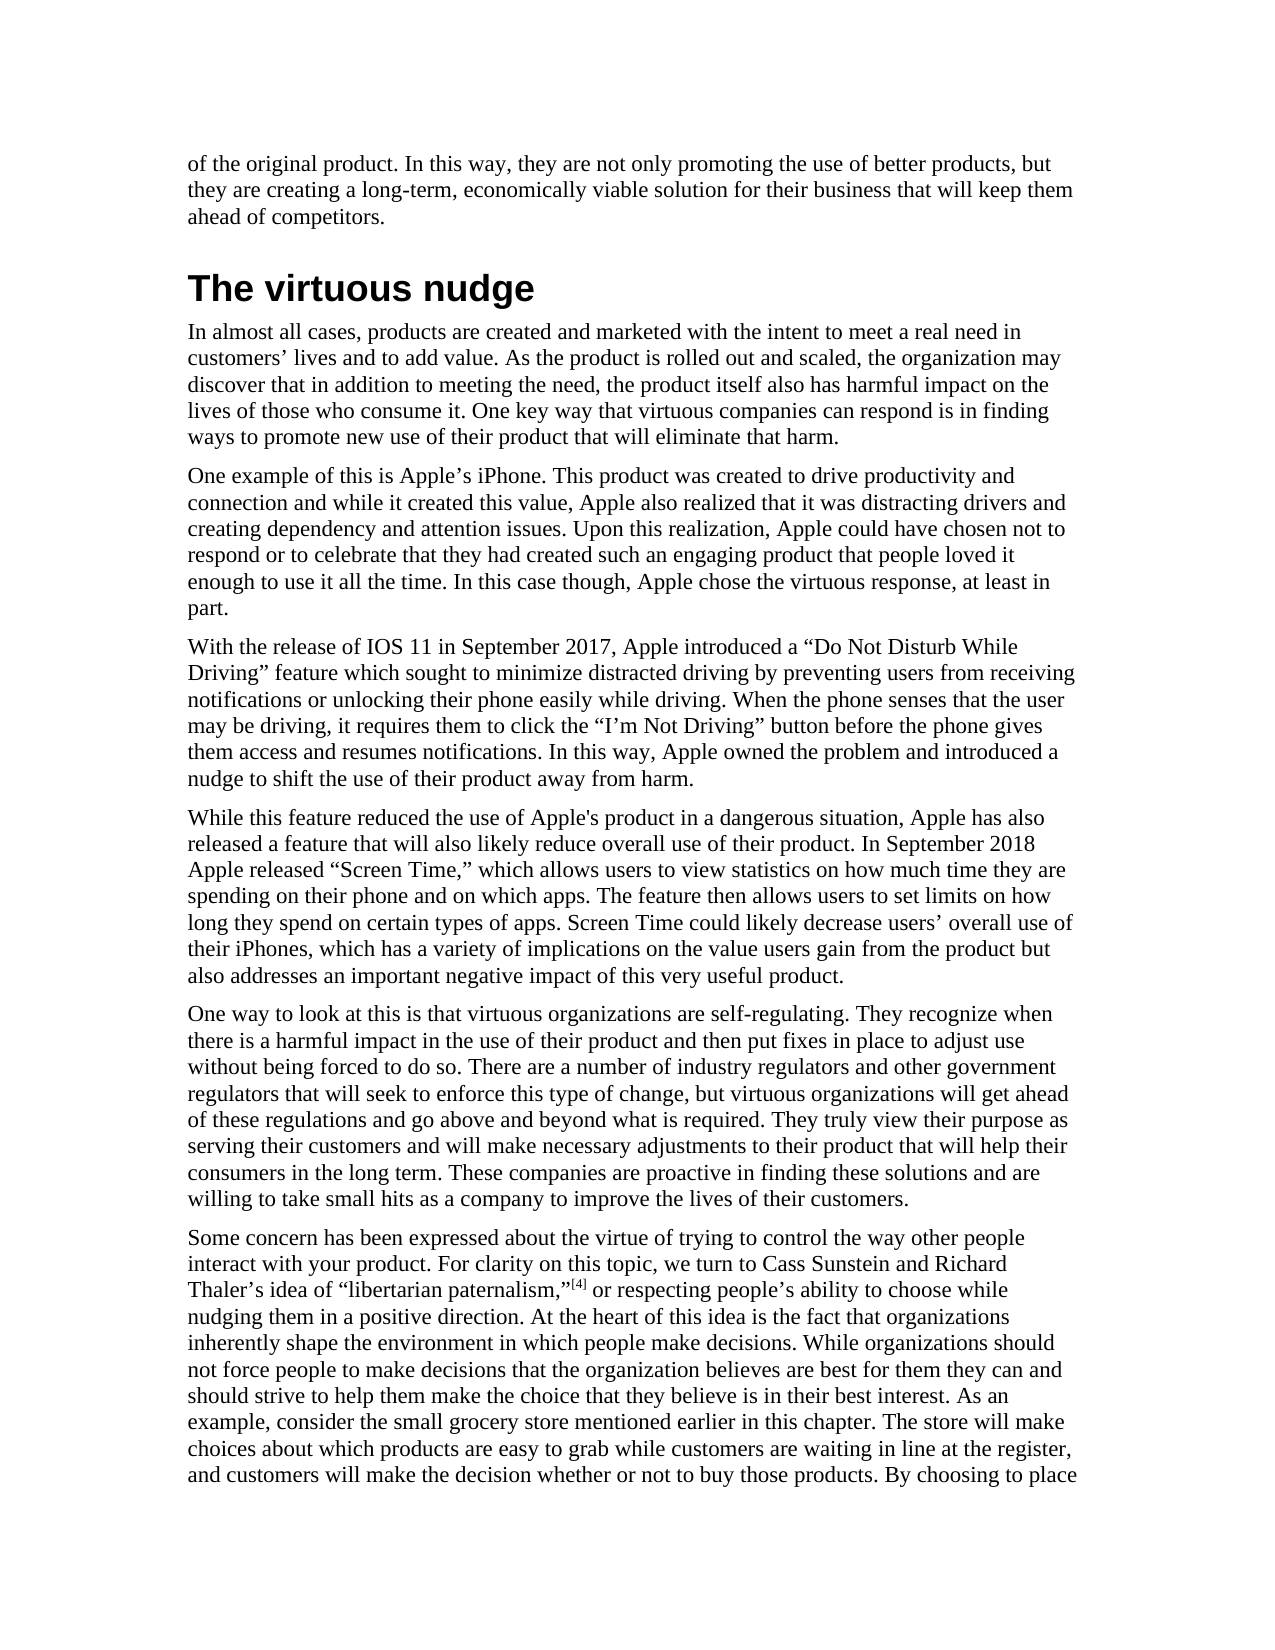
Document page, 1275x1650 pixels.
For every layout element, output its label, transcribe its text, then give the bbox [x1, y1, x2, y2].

text In almost all cases, products are created and marketed with the intent to meet a real need in customers’ lives and to add value. As the product is rolled out and scaled, the organization may discover that in addition to meeting the need, the product itself also has harmful impact on the lives of those who consume it. One key way that virtuous companies can respond is in finding ways to promote new use of their product that will eliminate that harm. [187, 318, 1087, 450]
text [187, 150, 1087, 229]
text One example of this is Apple’s iPhone. This product was created to drive productivity and connection and while it created this value, Apple also realized that it was distracting drivers and creating dependency and attention issues. Upon this realization, Apple could have chosen not to respond or to celebrate that they had created such an engaging product that people loved it enough to use it all the time. In this case though, Apple chose the virtuous response, at least in part. [187, 462, 1087, 620]
text With the release of IOS 11 in September 2017, Apple introduced a “Do Not Disturb While Driving” feature which sought to minimize distracted driving by preventing users from receiving notifications or unlocking their phone easily while driving. When the phone senses that the user may be driving, it requires them to click the “I’m Not Driving” button before the phone gives them access and resumes notifications. In this way, Apple owned the problem and introduced a nudge to shift the use of their product away from harm. [187, 633, 1087, 791]
text While this feature reduced the use of Apple's product in a dangerous situation, Apple has also released a feature that will also likely reduce overall use of their product. In September 2018 Apple released “Screen Time,” which allows users to view statistics on how much time they are spending on their phone and on which apps. The feature then allows users to set limits on how long they spend on certain types of apps. Screen Time could likely decrease users’ overall use of their iPhones, which has a variety of implications on the value users gain from the product but also addresses an important negative impact of this very useful product. [187, 803, 1087, 988]
text One way to look at this is that virtuous organizations are self-regulating. They recognize when there is a harmful impact in the use of their product and then put fixes in place to adjust use without being forced to do so. There are a number of industry regulators and other government regulators that will seek to enforce this type of change, but virtuous organizations will get ahead of these regulations and go above and beyond what is required. They truly view their purpose as serving their customers and will make necessary adjustments to their product that will help their consumers in the long term. These companies are proactive in finding these solutions and are willing to take small hits as a company to improve the lives of their customers. [187, 1001, 1087, 1211]
subtitle The virtuous nudge [187, 267, 1087, 310]
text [187, 1224, 1087, 1487]
